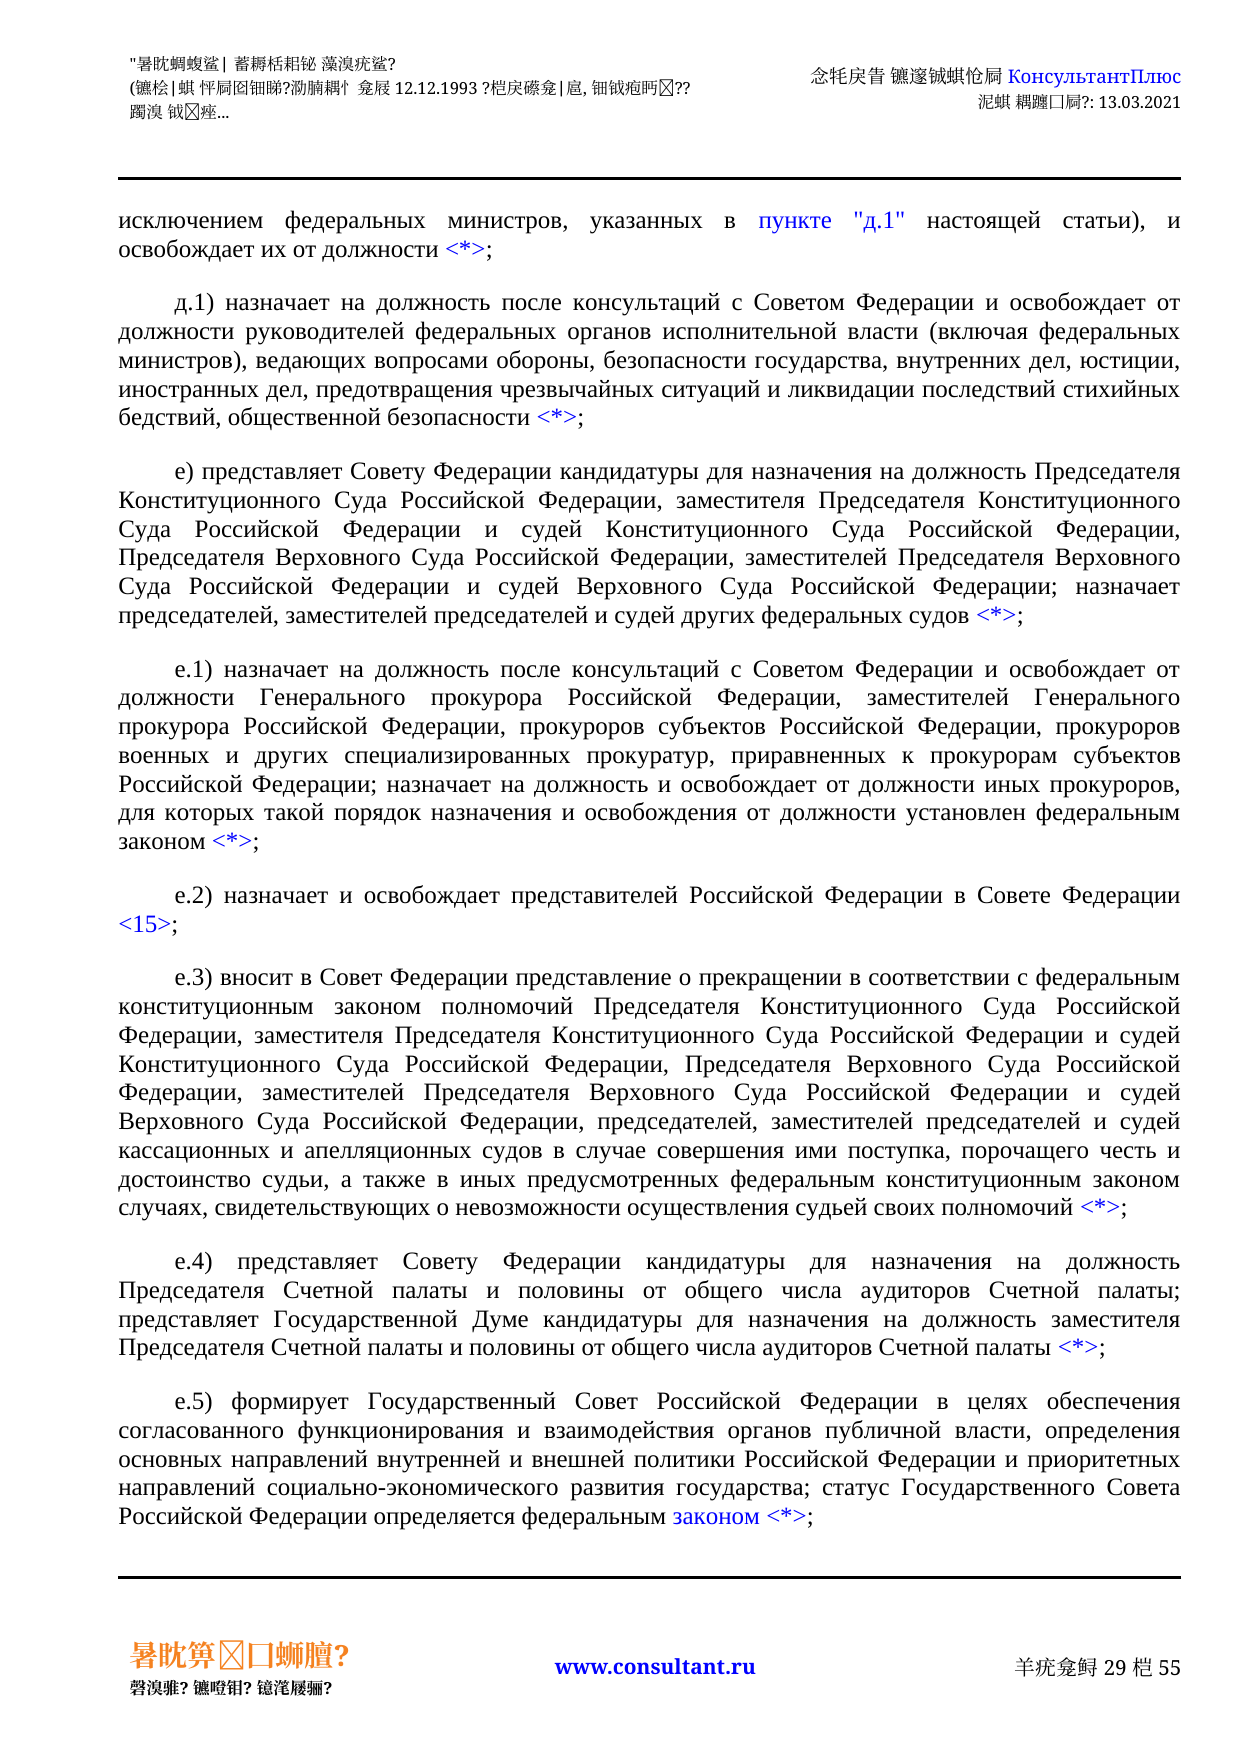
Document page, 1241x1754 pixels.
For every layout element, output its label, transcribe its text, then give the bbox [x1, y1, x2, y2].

text е) представляет Совету Федерации кандидатуры для назначения на должность Председателя Конституционного Суда Российской Федерации, заместителя Председателя Конституционного Суда Российской Федерации и судей Конституционного Суда Российской Федерации, Председателя Верховного Суда Российской Федерации, заместителей Председателя Верховного Суда Российской Федерации и судей Верховного Суда Российской Федерации; назначает председателей, заместителей председателей и судей других федеральных судов <*>; [118, 456, 1181, 629]
text е.4) представляет Совету Федерации кандидатуры для назначения на должность Председателя Счетной палаты и половины от общего числа аудиторов Счетной палаты; представляет Государственной Думе кандидатуры для назначения на должность заместителя Председателя Счетной палаты и половины от общего числа аудиторов Счетной палаты <*>; [118, 1246, 1181, 1361]
text е.2) назначает и освобождает представителей Российской Федерации в Совете Федерации <15>; [118, 880, 1181, 937]
text д.1) назначает на должность после консультаций с Советом Федерации и освобождает от должности руководителей федеральных органов исполнительной власти (включая федеральных министров), ведающих вопросами обороны, безопасности государства, внутренних дел, юстиции, иностранных дел, предотвращения чрезвычайных ситуаций и ликвидации последствий стихийных бедствий, общественной безопасности <*>; [118, 287, 1181, 431]
text е.3) вносит в Совет Федерации представление о прекращении в соответствии с федеральным конституционным законом полномочий Председателя Конституционного Суда Российской Федерации, заместителя Председателя Конституционного Суда Российской Федерации и судей Конституционного Суда Российской Федерации, Председателя Верховного Суда Российской Федерации, заместителей Председателя Верховного Суда Российской Федерации и судей Верховного Суда Российской Федерации, председателей, заместителей председателей и судей кассационных и апелляционных судов в случае совершения ими поступка, порочащего честь и достоинство судьи, а также в иных предусмотренных федеральным конституционным законом случаях, свидетельствующих о невозможности осуществления судьей своих полномочий <*>; [118, 962, 1181, 1221]
text е.5) формирует Государственный Совет Российской Федерации в целях обеспечения согласованного функционирования и взаимодействия органов публичной власти, определения основных направлений внутренней и внешней политики Российской Федерации и приоритетных направлений социально-экономического развития государства; статус Государственного Совета Российской Федерации определяется федеральным законом <*>; [118, 1386, 1181, 1530]
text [118, 205, 1181, 262]
text е.1) назначает на должность после консультаций с Советом Федерации и освобождает от должности Генерального прокурора Российской Федерации, заместителей Генерального прокурора Российской Федерации, прокуроров субъектов Российской Федерации, прокуроров военных и других специализированных прокуратур, приравненных к прокурорам субъектов Российской Федерации; назначает на должность и освобождает от должности иных прокуроров, для которых такой порядок назначения и освобождения от должности установлен федеральным законом <*>; [118, 654, 1181, 855]
